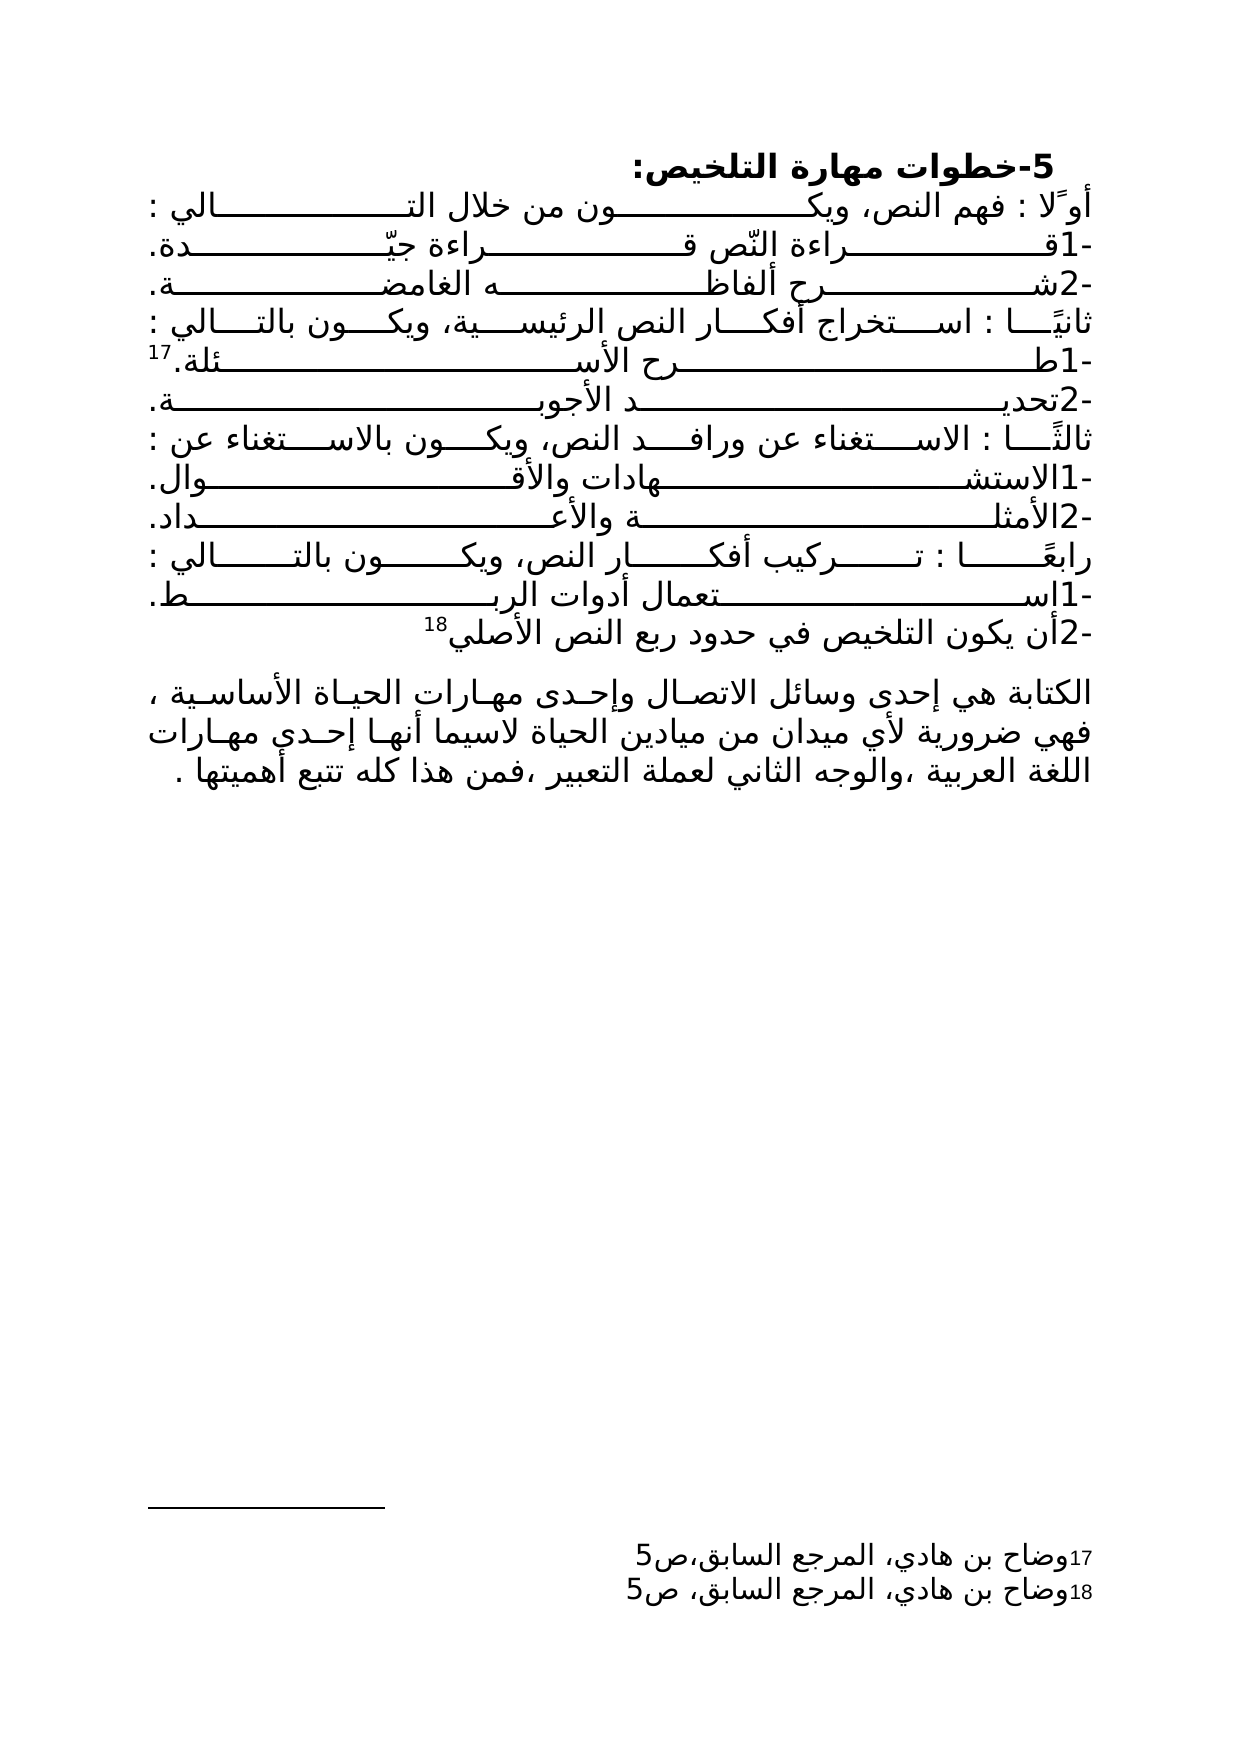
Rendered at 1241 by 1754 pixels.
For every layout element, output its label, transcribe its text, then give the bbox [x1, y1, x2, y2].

text الكتابة هي إحدى وسائل الاتصال وإحدى مهارات الحياة الأساسية ، فهي ضرورية لأي ميدان من ميادين الحياة لاسيما أنها إحدى مهارات اللغة العربية ،والوجه الثاني لعملة التعبير ،فمن هذا كله تتبع أهميتها . [148, 673, 1093, 790]
text 5-خطوات مهارة التلخيص: [148, 148, 1055, 186]
text أو ًلا : فهم النص، ويكون من خلال التالي : -1قراءة النّص قراءة جيّدة. -2شرح ألفاظه الغامضة. ثانيًا : استخراج أفكار النص الرئيسية، ويكون بالتالي : -1طرح الأسئلة. -2تحديد الأجوبة. ثالثًا : الاستغناء عن ورافد النص، ويكون بالاستغناء عن : -1الاستشهادات والأقوال. -2الأمثلة والأعداد. رابعًا : تركيب أفكار النص، ويكون بالتالي : -1استعمال أدوات الربط. -2أن يكون التلخيص في حدود ربع النص الأصلي [148, 186, 1093, 653]
